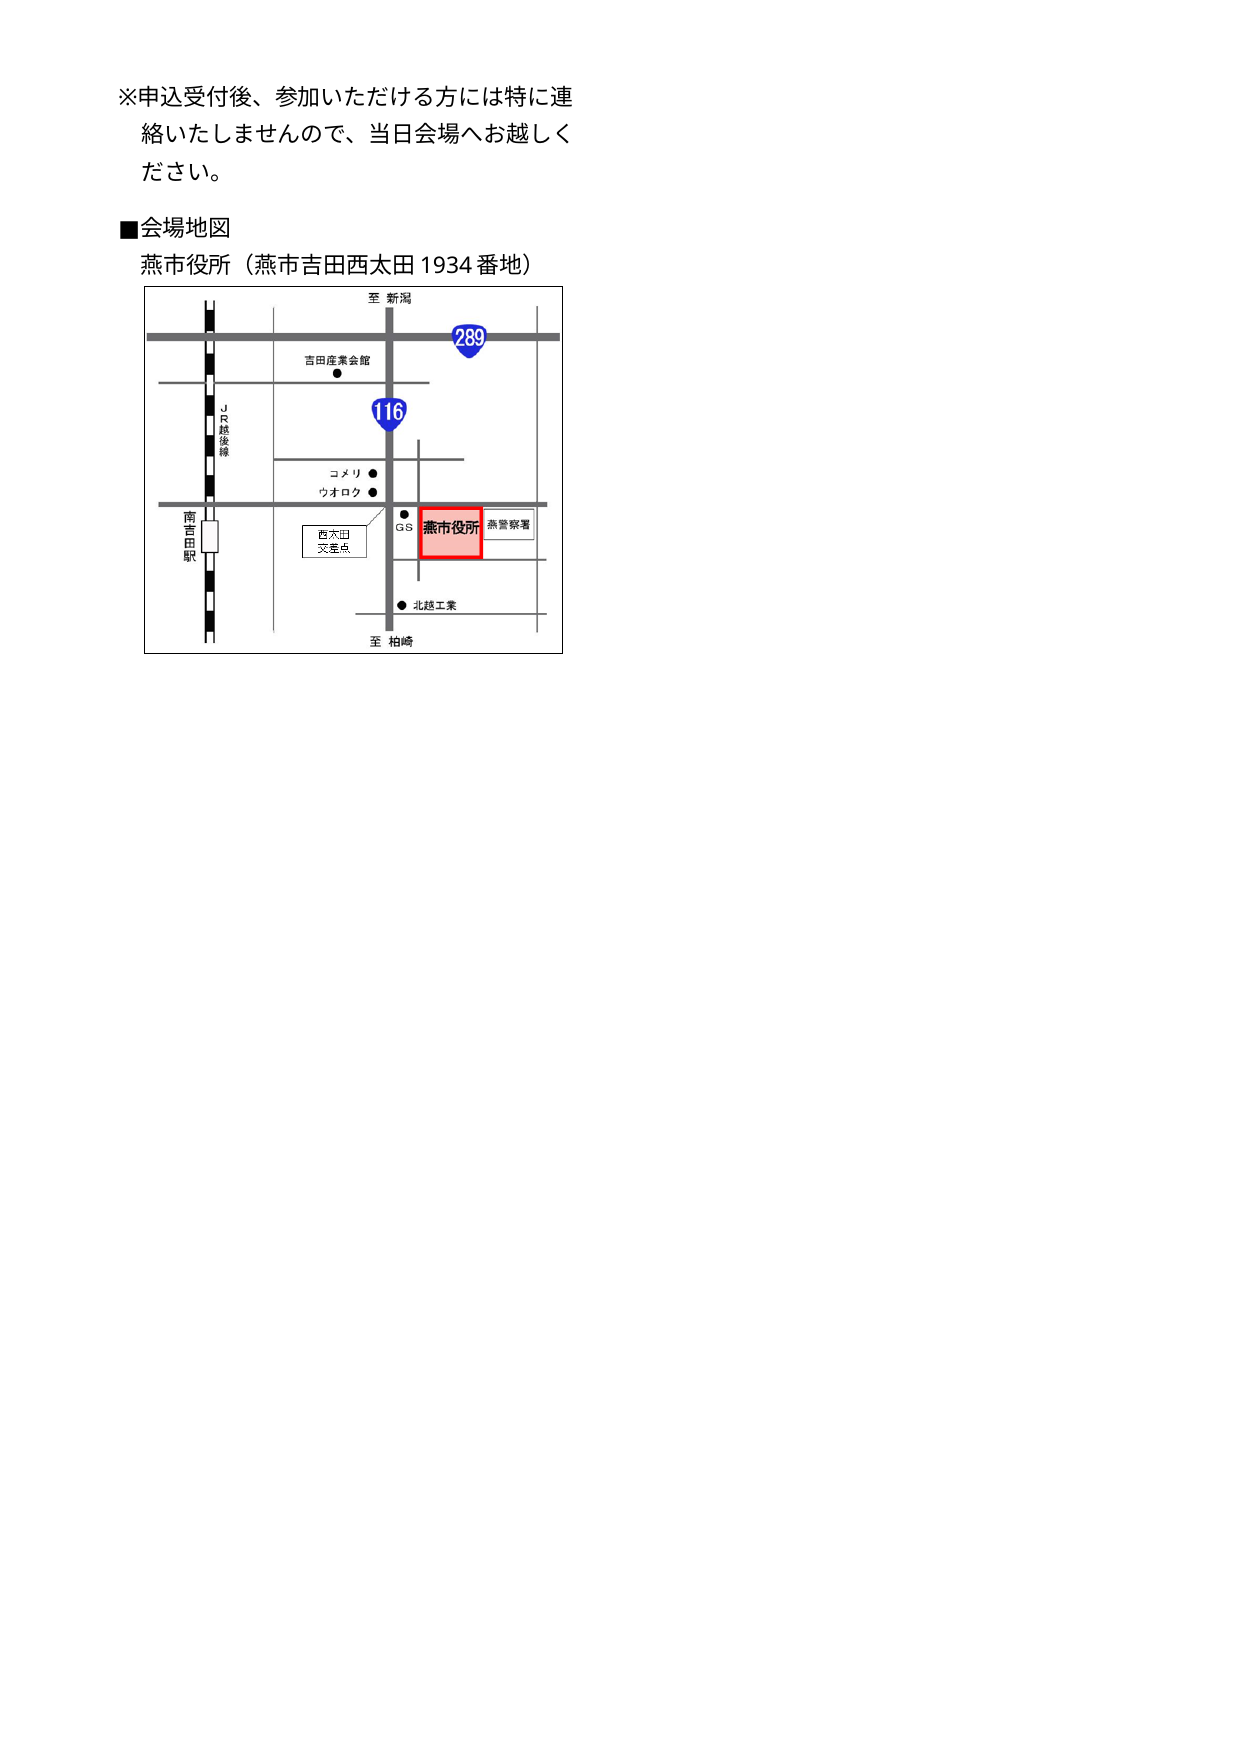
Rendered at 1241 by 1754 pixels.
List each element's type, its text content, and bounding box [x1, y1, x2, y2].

text 燕市役所（燕市吉田西太田1934番地） [140, 245, 583, 283]
picture [145, 287, 562, 653]
text ※申込受付後、参加いただける方には特に連絡いたしませんので、当日会場へお越しください。 [118, 77, 583, 189]
text ■会場地図 [118, 208, 583, 245]
